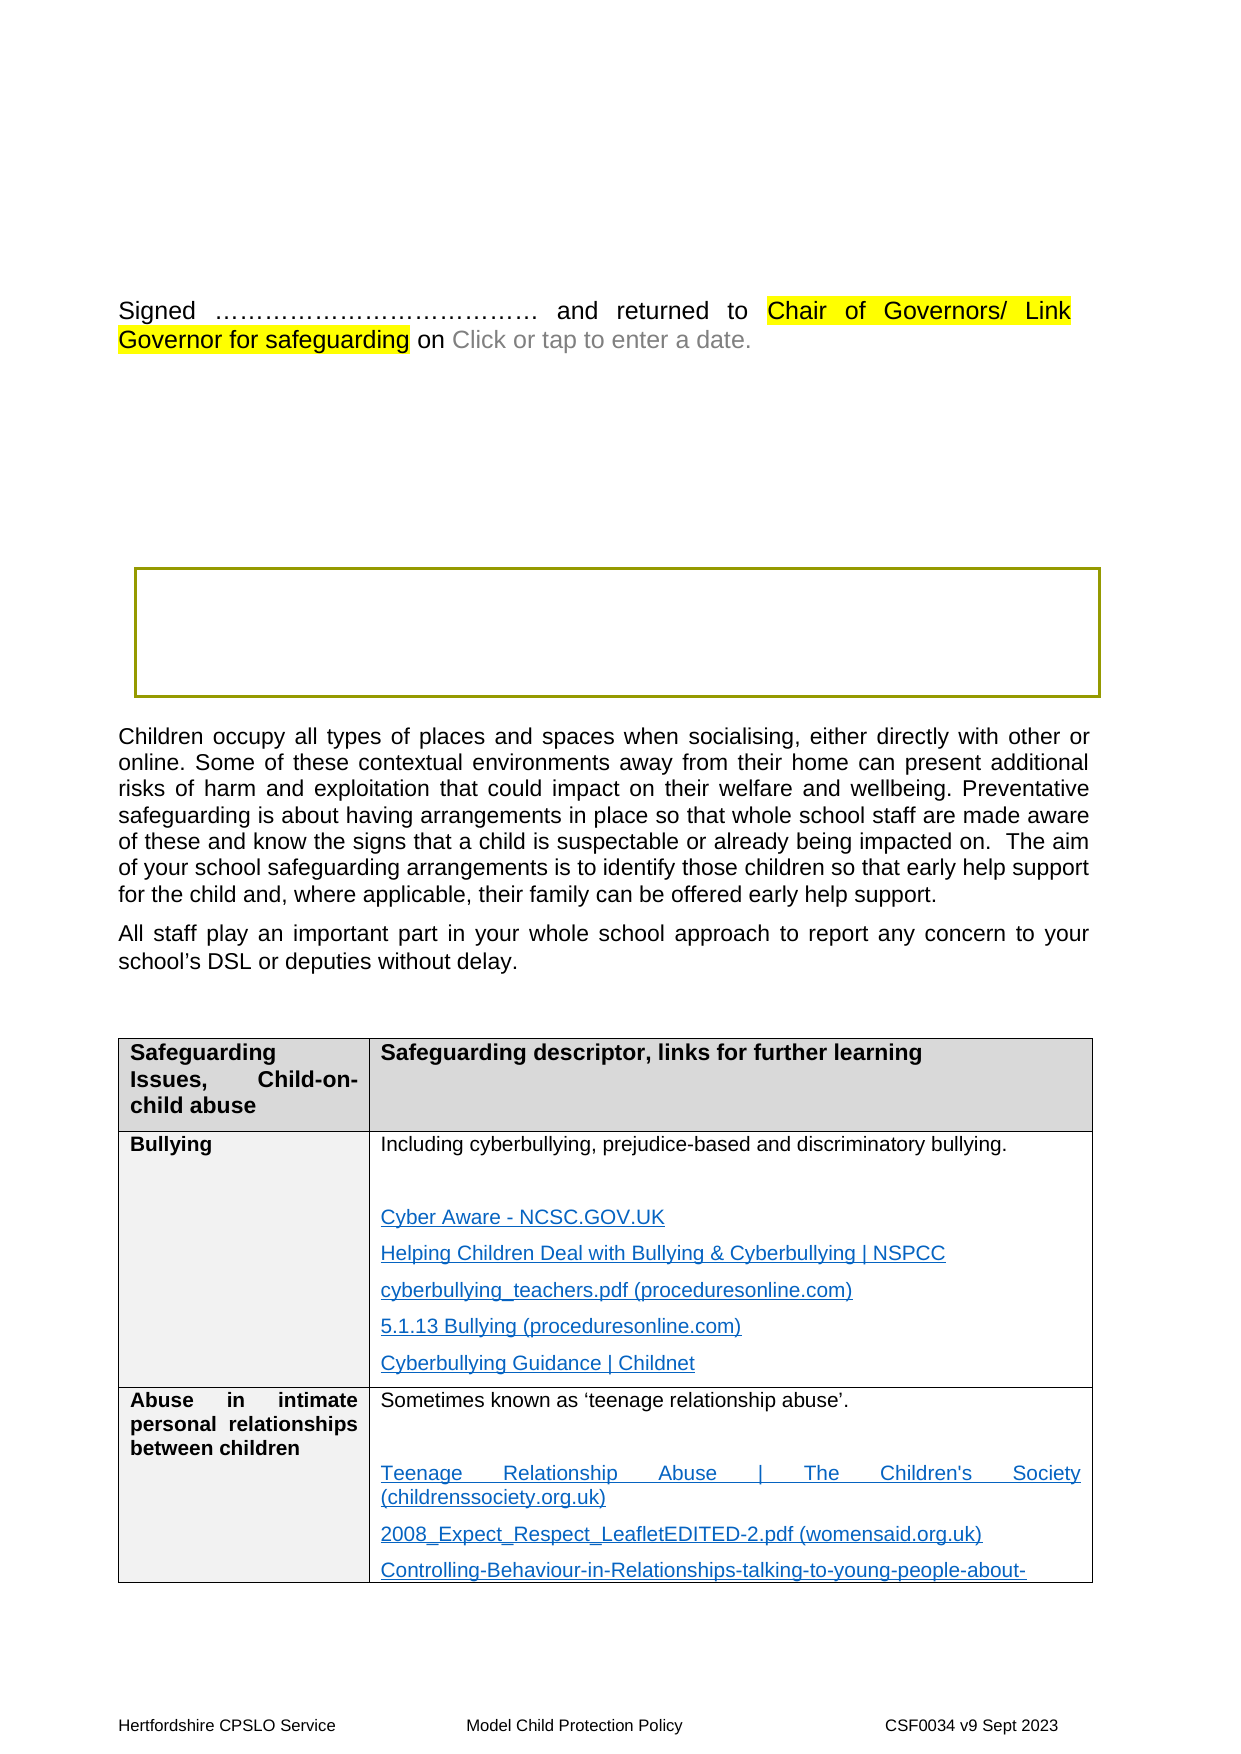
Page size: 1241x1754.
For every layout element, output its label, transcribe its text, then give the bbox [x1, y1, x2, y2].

table_cell Including cyberbullying, prejudice-based and discriminatory bullying. Cyber Aware - NCSC.GOV.UK Helping Children Deal with Bullying & Cyberbullying | NSPCC cyberbullying_teachers.pdf (proceduresonline.com) 5.1.13 Bullying (proceduresonline.com) Cyberbullying Guidance | Childnet [370, 1132, 1092, 1387]
text All staff play an important part in your whole school approach to report any concern to your school’s DSL or deputies without delay. [118, 919, 1090, 974]
table_header Safeguarding Issues, Child-on-child abuse [119, 1039, 369, 1131]
text Signed ………………………………… and returned to Chair of Governors/ Link Governor for safeguarding on [118, 296, 1071, 354]
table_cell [119, 1388, 369, 1582]
table_cell Bullying [119, 1132, 369, 1387]
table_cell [370, 1388, 1092, 1582]
table_header Safeguarding descriptor, links for further learning [370, 1039, 1092, 1131]
text Children occupy all types of places and spaces when socialising, either directly with other or online. Some of these contextual environments away from their home can present additional risks of harm and exploitation that could impact on their welfare and wellbeing. Preventative safeguarding is about having arrangements in place so that whole school staff are made aware of these and know the signs that a child is suspectable or already being impacted on. The aim of your school safeguarding arrangements is to identify those children so that early help support for the child and, where applicable, their family can be offered early help support. [118, 723, 1090, 907]
